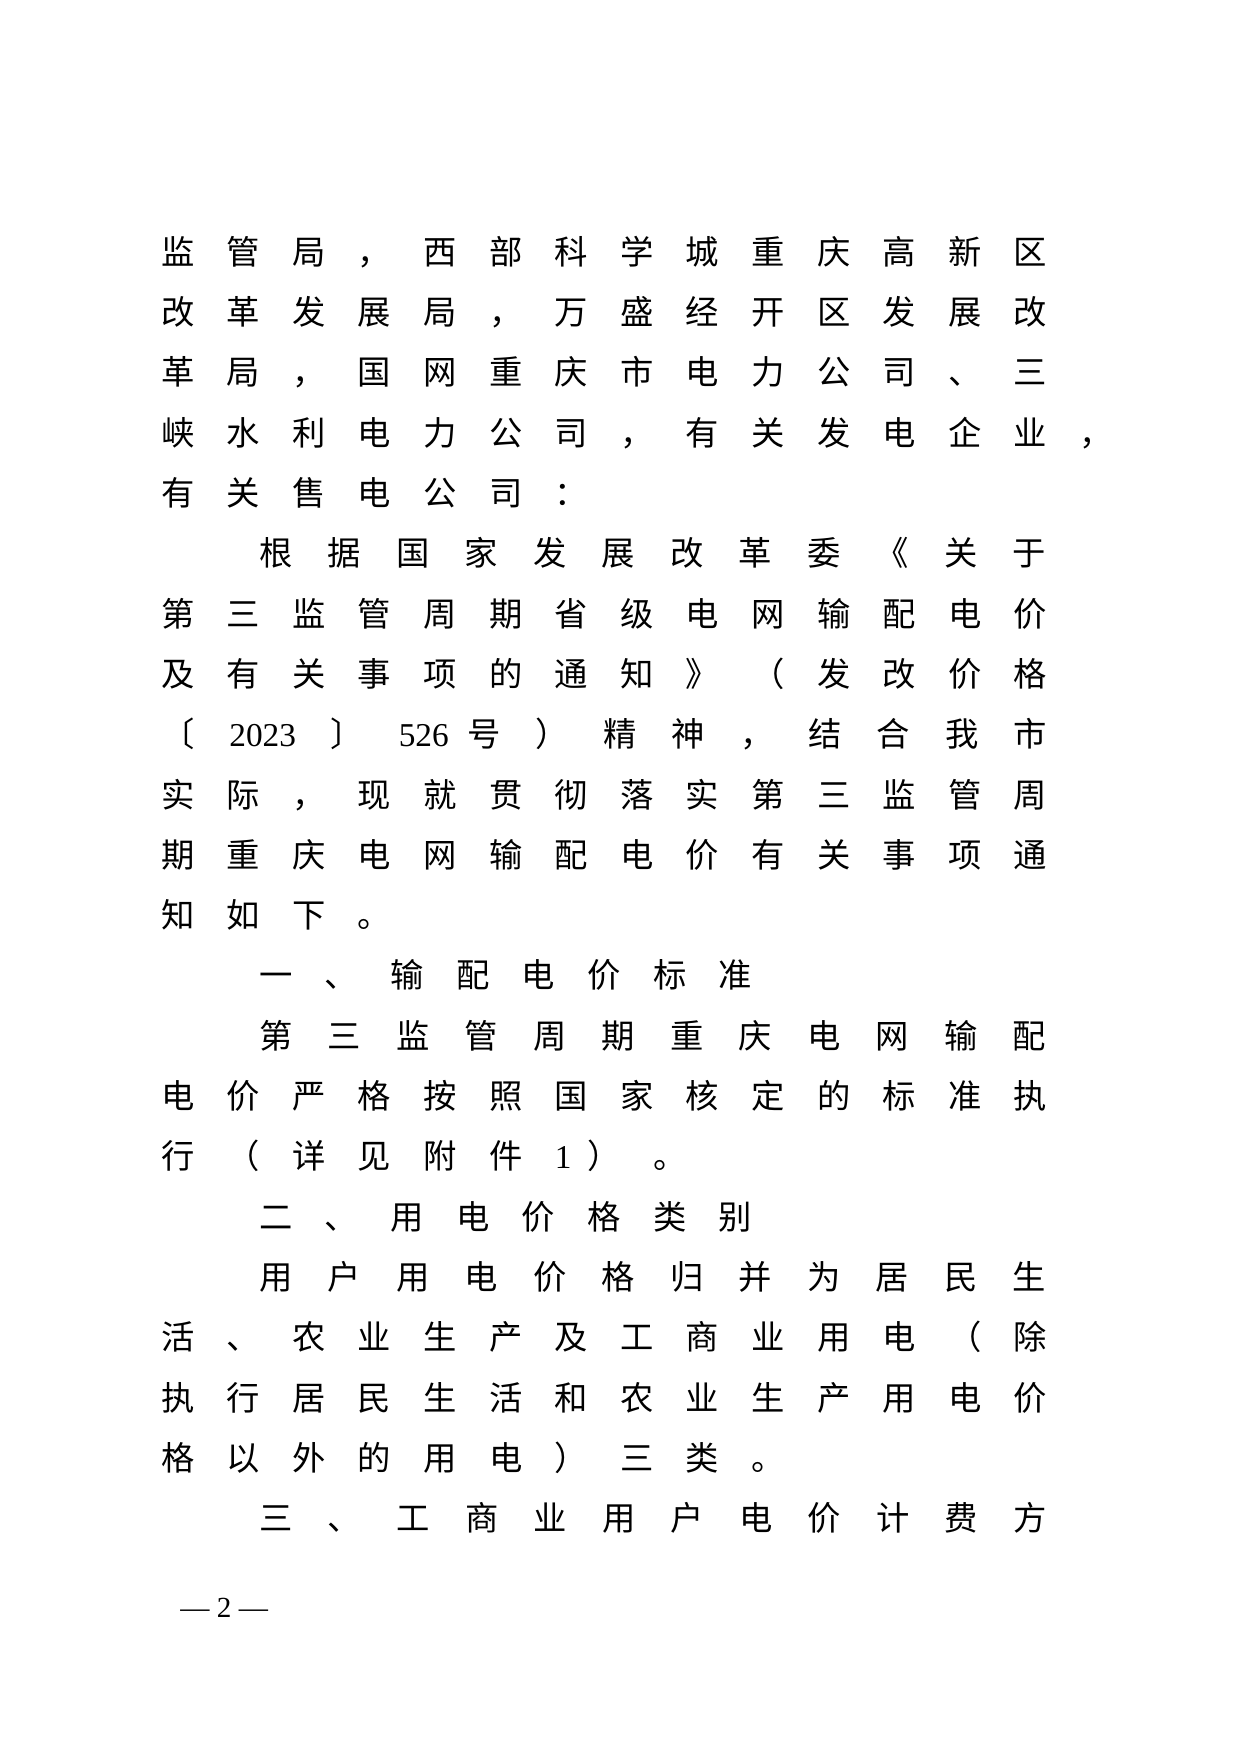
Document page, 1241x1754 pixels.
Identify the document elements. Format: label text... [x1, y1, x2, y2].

list 用户用电价格归并为居民生活、农业生产及工商业用电（除执行居民生活和农业生产用电价格以外的用电）三类。 [161, 1245, 1079, 1486]
list 二、用电价格类别 [161, 1184, 1079, 1245]
text 根据国家发展改革委《关于第三监管周期省级电网输配电价及有关事项的通知》（发改价格〔2023〕526号）精神，结合我市实际，现就贯彻落实第三监管周期重庆电网输配电价有关事项通知如下。 [161, 521, 1079, 943]
list 第三监管周期重庆电网输配电价严格按照国家核定的标准执行（详见附件1）。 [161, 1003, 1079, 1184]
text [161, 219, 1079, 521]
list 一、输配电价标准 [161, 943, 1079, 1003]
list 三、工商业用户电价计费方式 [161, 1486, 1079, 1546]
